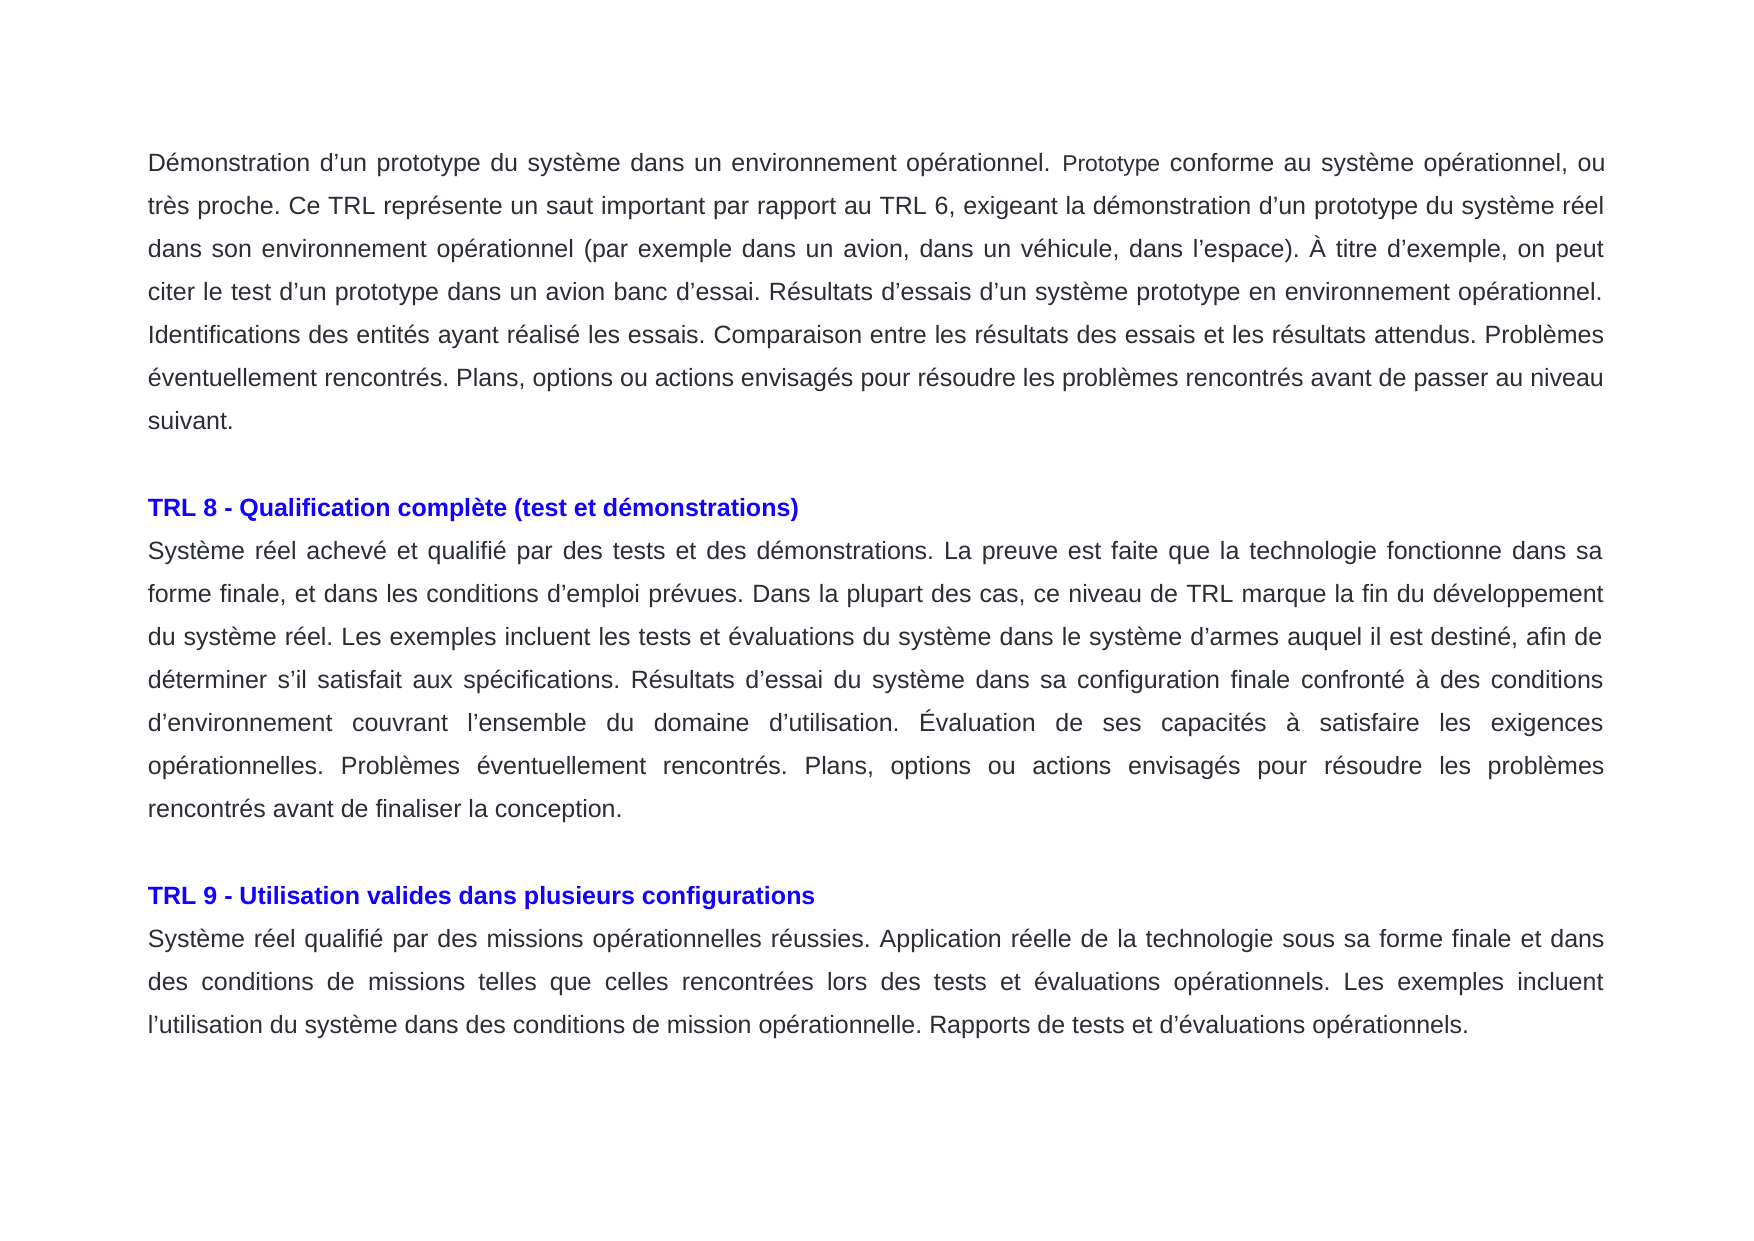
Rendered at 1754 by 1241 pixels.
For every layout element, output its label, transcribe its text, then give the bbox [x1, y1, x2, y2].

text TRL 9 - Utilisation valides dans plusieurs configurations [148, 881, 1606, 909]
text TRL 8 - Qualification complète (test et démonstrations) [148, 493, 1606, 521]
text Système réel achevé et qualifié par des tests et des démonstrations. La preuve est faite que la technologie fonctionne dans sa forme finale, et dans les conditions d’emploi prévues. Dans la plupart des cas, ce niveau de TRL marque la fin du développement du système réel. Les exemples incluent les tests et évaluations du système dans le système d’armes auquel il est destiné, afin de déterminer s’il satisfait aux spécifications. Résultats d’essai du système dans sa configuration finale confronté à des conditions d’environnement couvrant l’ensemble du domaine d’utilisation. Évaluation de ses capacités à satisfaire les exigences opérationnelles. Problèmes éventuellement rencontrés. Plans, options ou actions envisagés pour résoudre les problèmes rencontrés avant de finaliser la conception. [148, 536, 1606, 823]
text Démonstration d’un prototype du système dans un environnement opérationnel. Prototype conforme au système opérationnel, ou très proche. Ce TRL représente un saut important par rapport au TRL 6, exigeant la démonstration d’un prototype du système réel dans son environnement opérationnel (par exemple dans un avion, dans un véhicule, dans l’espace). À titre d’exemple, on peut citer le test d’un prototype dans un avion banc d’essai. Résultats d’essais d’un système prototype en environnement opérationnel. Identifications des entités ayant réalisé les essais. Comparaison entre les résultats des essais et les résultats attendus. Problèmes éventuellement rencontrés. Plans, options ou actions envisagés pour résoudre les problèmes rencontrés avant de passer au niveau suivant. [148, 148, 1606, 435]
text Système réel qualifié par des missions opérationnelles réussies. Application réelle de la technologie sous sa forme finale et dans des conditions de missions telles que celles rencontrées lors des tests et évaluations opérationnels. Les exemples incluent l’utilisation du système dans des conditions de mission opérationnelle. Rapports de tests et d’évaluations opérationnels. [148, 924, 1606, 1039]
